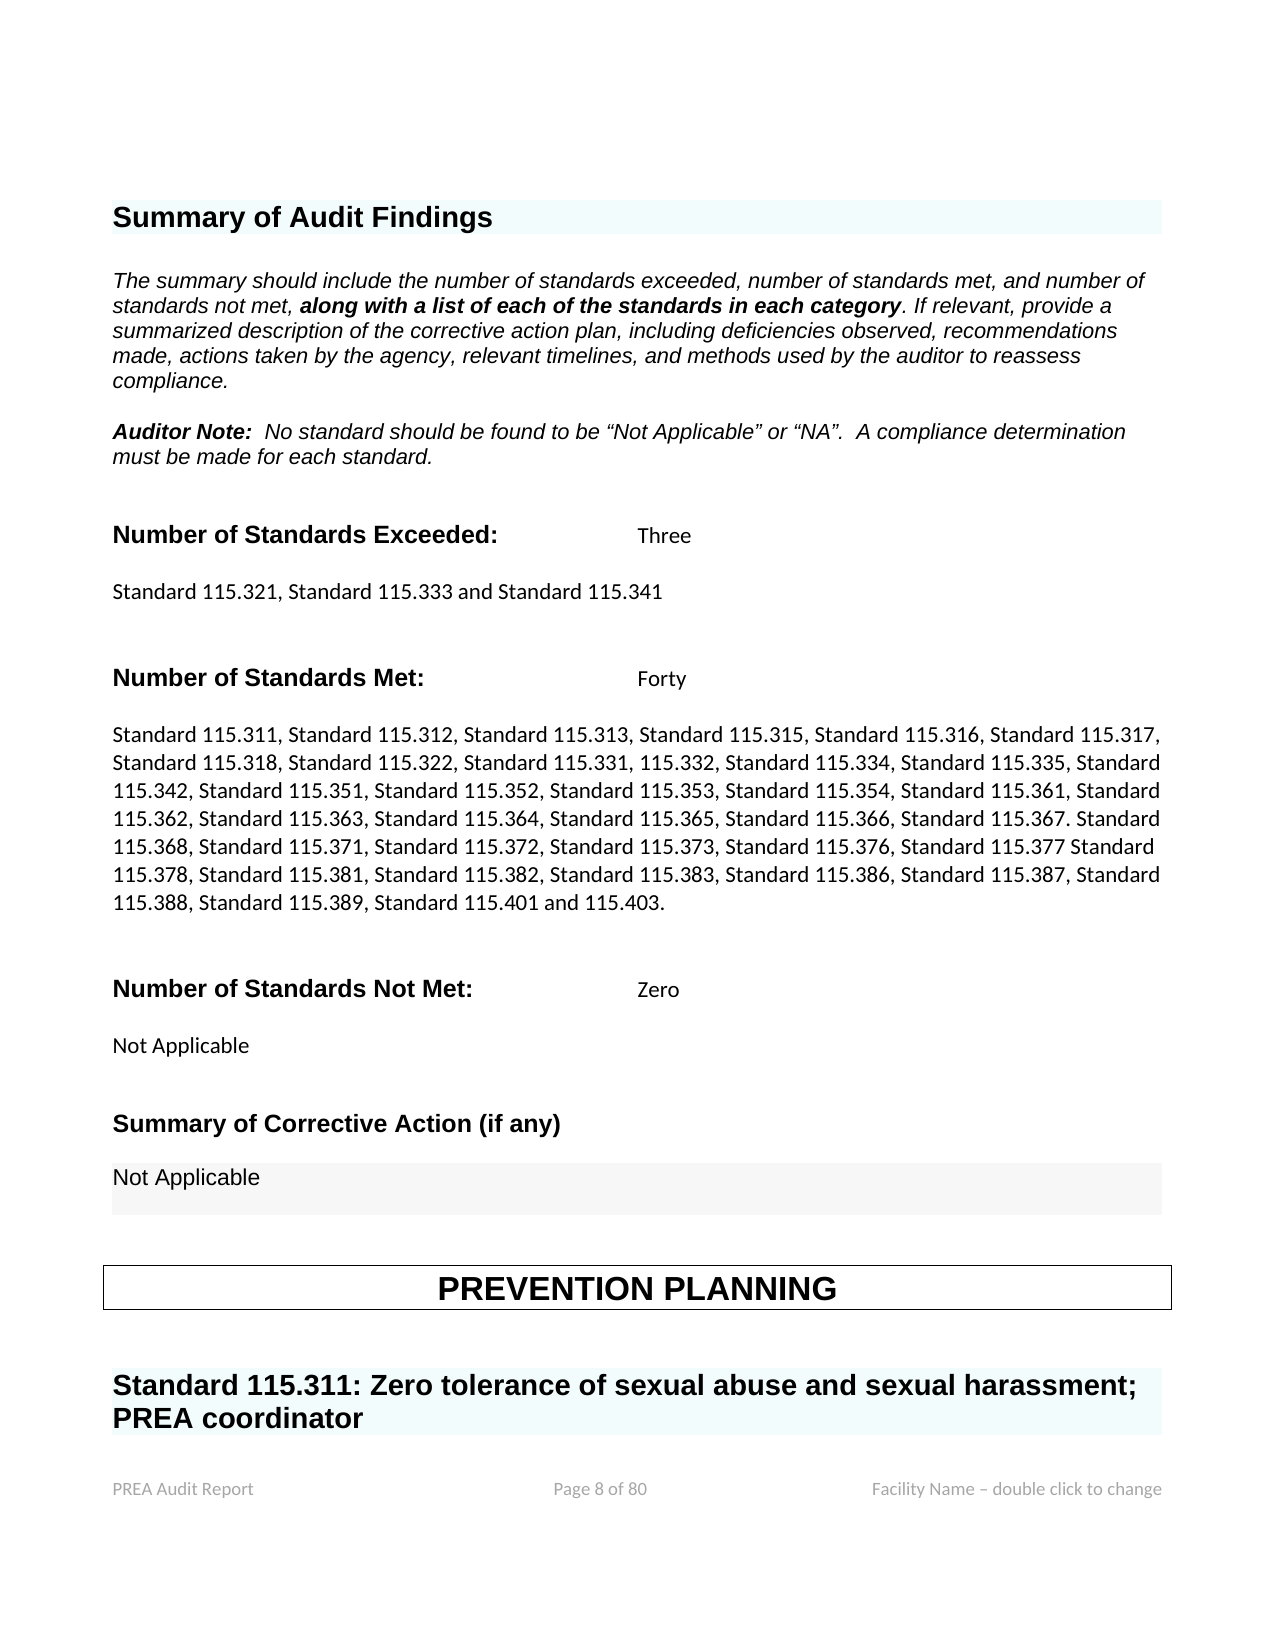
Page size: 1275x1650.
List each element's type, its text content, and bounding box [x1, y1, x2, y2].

text PREVENTION PLANNING [104, 1266, 1171, 1309]
text The summary should include the number of standards exceeded, number of standards met, and number of standards not met, along with a list of each of the standards in each category. If relevant, provide a summarized description of the corrective action plan, including deficiencies observed, recommendations made, actions taken by the agency, relevant timelines, and methods used by the auditor to reassess compliance. [112, 267, 1162, 393]
text Number of Standards Not Met: [112, 974, 1162, 1003]
text Summary of Corrective Action (if any) [112, 1109, 1162, 1138]
text Number of Standards Met: [112, 663, 1162, 692]
text Number of Standards Exceeded: [112, 519, 1162, 549]
text Summary of Audit Findings [112, 200, 1162, 234]
text Not Applicable [112, 1163, 1162, 1190]
text Standard 115.311: Zero tolerance of sexual abuse and sexual harassment; PREA coordinator [112, 1368, 1162, 1435]
text Auditor Note: No standard should be found to be “Not Applicable” or “NA”. A compliance determination must be made for each standard. [112, 419, 1162, 469]
